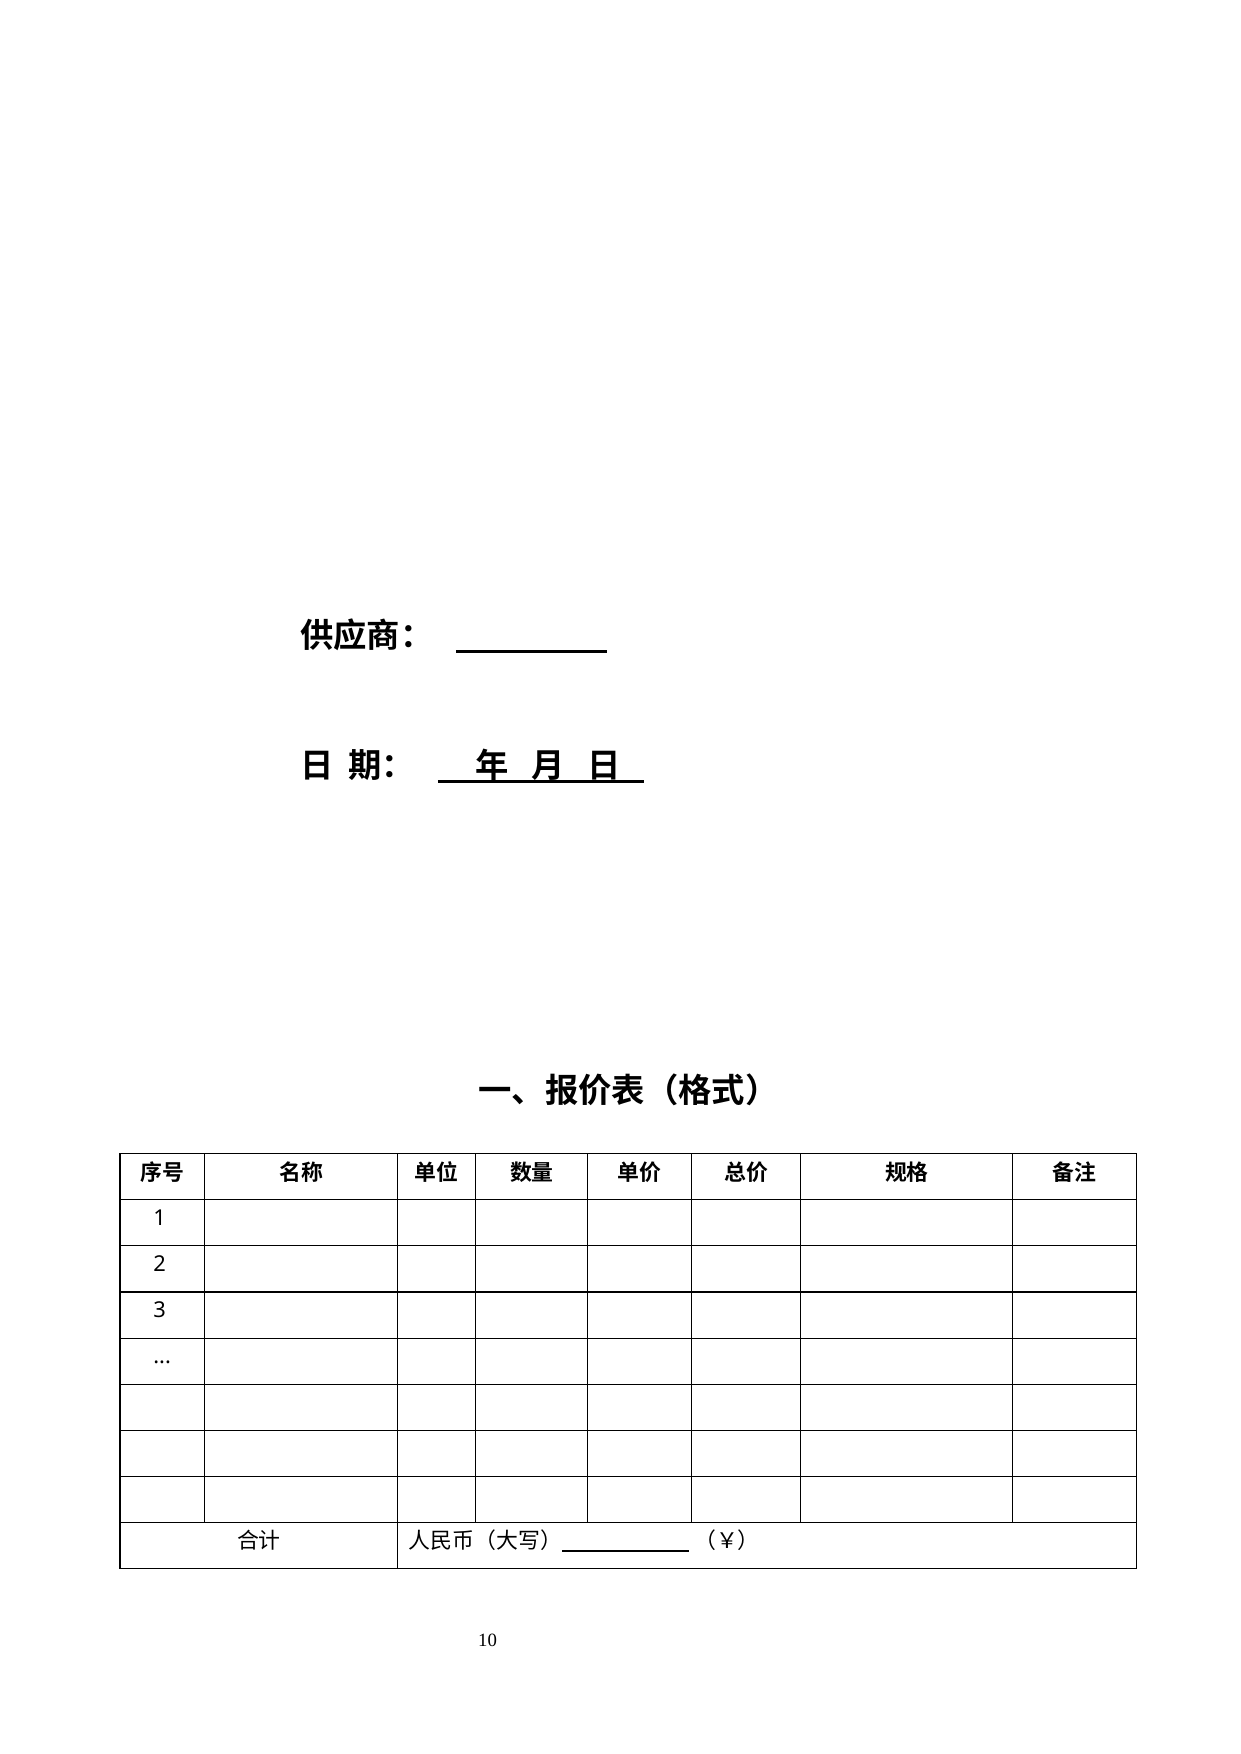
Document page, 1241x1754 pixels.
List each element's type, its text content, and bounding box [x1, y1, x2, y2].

table_cell [121, 1431, 204, 1476]
table_cell [1013, 1477, 1136, 1522]
table_header 数量 [476, 1154, 587, 1199]
table_cell [476, 1293, 587, 1337]
table_cell 合计 [121, 1523, 397, 1568]
table_cell [801, 1200, 1012, 1245]
table_cell 人民币（大写） （￥） [398, 1523, 1136, 1568]
table_cell [1013, 1200, 1136, 1245]
table_cell [692, 1477, 800, 1522]
table_cell [801, 1477, 1012, 1522]
table_cell [1013, 1246, 1136, 1291]
table_cell [692, 1431, 800, 1476]
table_cell [476, 1246, 587, 1291]
table_cell [692, 1293, 800, 1337]
table_cell [398, 1477, 475, 1522]
table_cell [205, 1431, 397, 1476]
table_cell [205, 1339, 397, 1383]
table_cell [588, 1246, 691, 1291]
table_header 备注 [1013, 1154, 1136, 1199]
table_cell [1013, 1431, 1136, 1476]
table_cell [398, 1246, 475, 1291]
table_cell [801, 1246, 1012, 1291]
table_cell [398, 1293, 475, 1337]
table_cell [398, 1385, 475, 1429]
table_cell 3 [121, 1293, 204, 1337]
table_cell [801, 1431, 1012, 1476]
table_cell [476, 1339, 587, 1383]
table_header 单价 [588, 1154, 691, 1199]
table_cell [692, 1200, 800, 1245]
table_cell [1013, 1385, 1136, 1429]
table_cell [588, 1477, 691, 1522]
table_cell [692, 1385, 800, 1429]
text 供应商： [300, 601, 1125, 666]
table_cell [476, 1385, 587, 1429]
table_cell [588, 1385, 691, 1429]
table_cell [205, 1246, 397, 1291]
table_cell [121, 1477, 204, 1522]
table_cell [801, 1293, 1012, 1337]
table_cell [801, 1339, 1012, 1383]
table_header 序号 [121, 1154, 204, 1199]
table_cell [205, 1385, 397, 1429]
table_cell [398, 1339, 475, 1383]
table_cell [692, 1339, 800, 1383]
table_cell [476, 1200, 587, 1245]
table_cell [801, 1385, 1012, 1429]
table_cell [476, 1431, 587, 1476]
table_cell [588, 1431, 691, 1476]
table_header 单位 [398, 1154, 475, 1199]
text 日 期： 年 月 日 [300, 731, 1125, 796]
table_cell [476, 1477, 587, 1522]
table_cell [588, 1200, 691, 1245]
table_cell [121, 1385, 204, 1429]
table_cell [205, 1293, 397, 1337]
table_cell [1013, 1339, 1136, 1383]
table_cell [692, 1246, 800, 1291]
table_header 总价 [692, 1154, 800, 1199]
table_cell [588, 1293, 691, 1337]
table_cell [588, 1339, 691, 1383]
table_header 名称 [205, 1154, 397, 1199]
table_cell [205, 1477, 397, 1522]
table_cell ... [121, 1339, 204, 1383]
table_cell 2 [121, 1246, 204, 1291]
table_cell [1013, 1293, 1136, 1337]
table_cell [398, 1200, 475, 1245]
table_cell [398, 1431, 475, 1476]
text 一、报价表（格式） [131, 1056, 1125, 1121]
table_header 规格 [801, 1154, 1012, 1199]
table_cell 1 [121, 1200, 204, 1245]
table_cell [205, 1200, 397, 1245]
